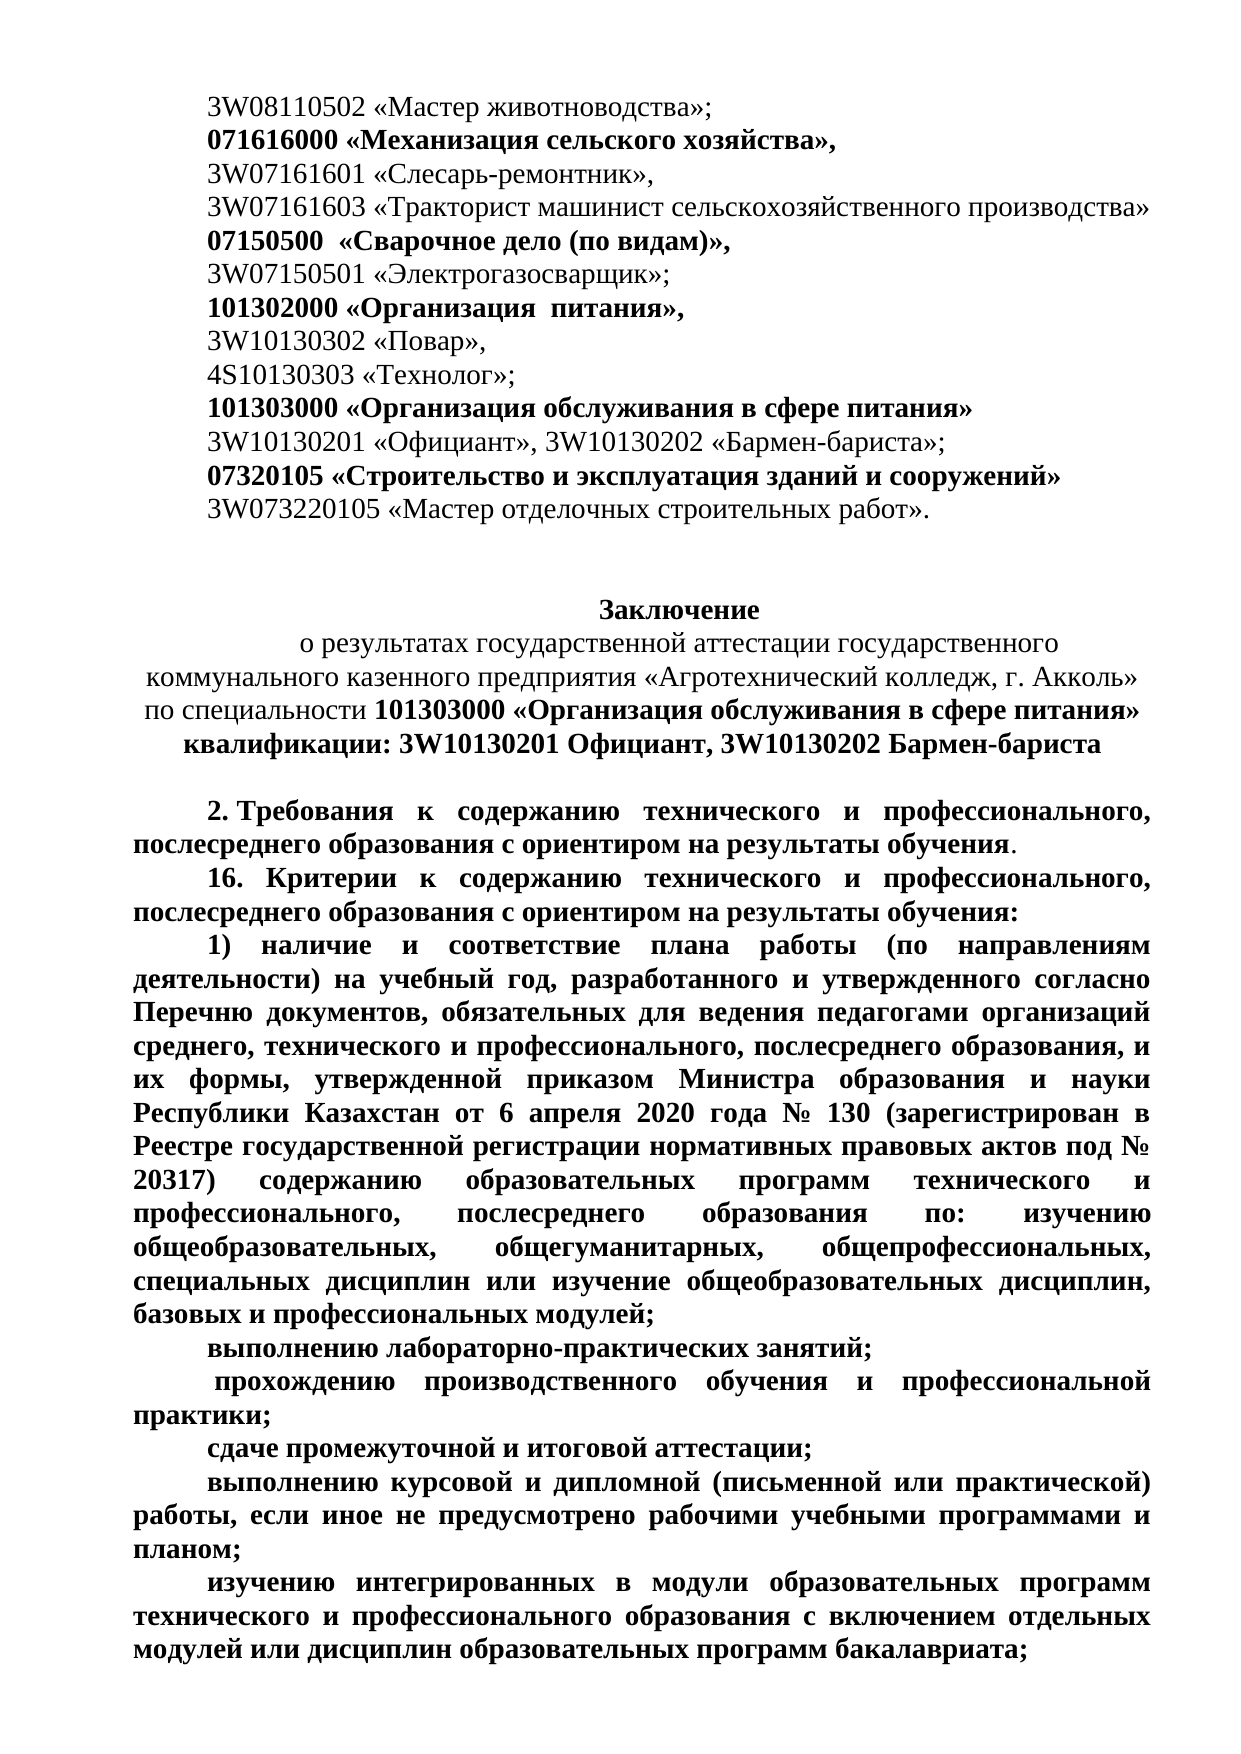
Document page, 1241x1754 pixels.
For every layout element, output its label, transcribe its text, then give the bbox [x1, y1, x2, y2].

text изучению интегрированных в модули образовательных программ технического и профессионального образования с включением отдельных модулей или дисциплин образовательных программ бакалавриата; [133, 1564, 1152, 1665]
text сдаче промежуточной и итоговой аттестации; [133, 1430, 1152, 1464]
text 4S10130303 «Технолог»; [133, 357, 1152, 391]
text прохождению производственного обучения и профессиональной практики; [133, 1363, 1152, 1430]
text 07320105 «Строительство и эксплуатация зданий и сооружений» [133, 458, 1152, 491]
text 3W07161601 «Слесарь-ремонтник», [133, 156, 1152, 189]
text 071616000 «Механизация сельского хозяйства», [133, 122, 1152, 156]
text Заключение [133, 592, 1152, 625]
text 3W08110502 «Мастер животноводства»; [133, 89, 1152, 122]
list Требования к содержанию технического и профессионального, послесреднего образования с ориентиром на результаты обучения. [133, 793, 1152, 860]
text 3W07161603 «Тракторист машинист сельскохозяйственного производства» [133, 189, 1152, 223]
text о результатах государственной аттестации государственного коммунального казенного предприятия «Агротехнический колледж, г. Акколь» по специальности 101303000 «Организация обслуживания в сфере питания» квалификации: 3W10130201 Официант, 3W10130202 Бармен-бариста [133, 625, 1152, 759]
text 3W073220105 «Мастер отделочных строительных работ». [133, 491, 1152, 525]
text 101302000 «Организация питания», [133, 290, 1152, 323]
text 07150500 «Сварочное дело (по видам)», [133, 223, 1152, 256]
text 3W10130302 «Повар», [133, 323, 1152, 357]
text 3W07150501 «Электрогазосварщик»; [133, 256, 1152, 290]
text 16. Критерии к содержанию технического и профессионального, послесреднего образования с ориентиром на результаты обучения: [133, 860, 1152, 927]
text 101303000 «Организация обслуживания в сфере питания» [133, 391, 1152, 424]
text выполнению лабораторно-практических занятий; [133, 1330, 1152, 1363]
text 1) наличие и соответствие плана работы (по направлениям деятельности) на учебный год, разработанного и утвержденного согласно Перечню документов, обязательных для ведения педагогами организаций среднего, технического и профессионального, послесреднего образования, и их формы, утвержденной приказом Министра образования и науки Республики Казахстан от 6 апреля 2020 года № 130 (зарегистрирован в Реестре государственной регистрации нормативных правовых актов под № 20317) содержанию образовательных программ технического и профессионального, послесреднего образования по: изучению общеобразовательных, общегуманитарных, общепрофессиональных, специальных дисциплин или изучение общеобразовательных дисциплин, базовых и профессиональных модулей; [133, 927, 1152, 1330]
text выполнению курсовой и дипломной (письменной или практической) работы, если иное не предусмотрено рабочими учебными программами и планом; [133, 1464, 1152, 1564]
text 3W10130201 «Официант», 3W10130202 «Бармен-бариста»; [133, 424, 1152, 458]
